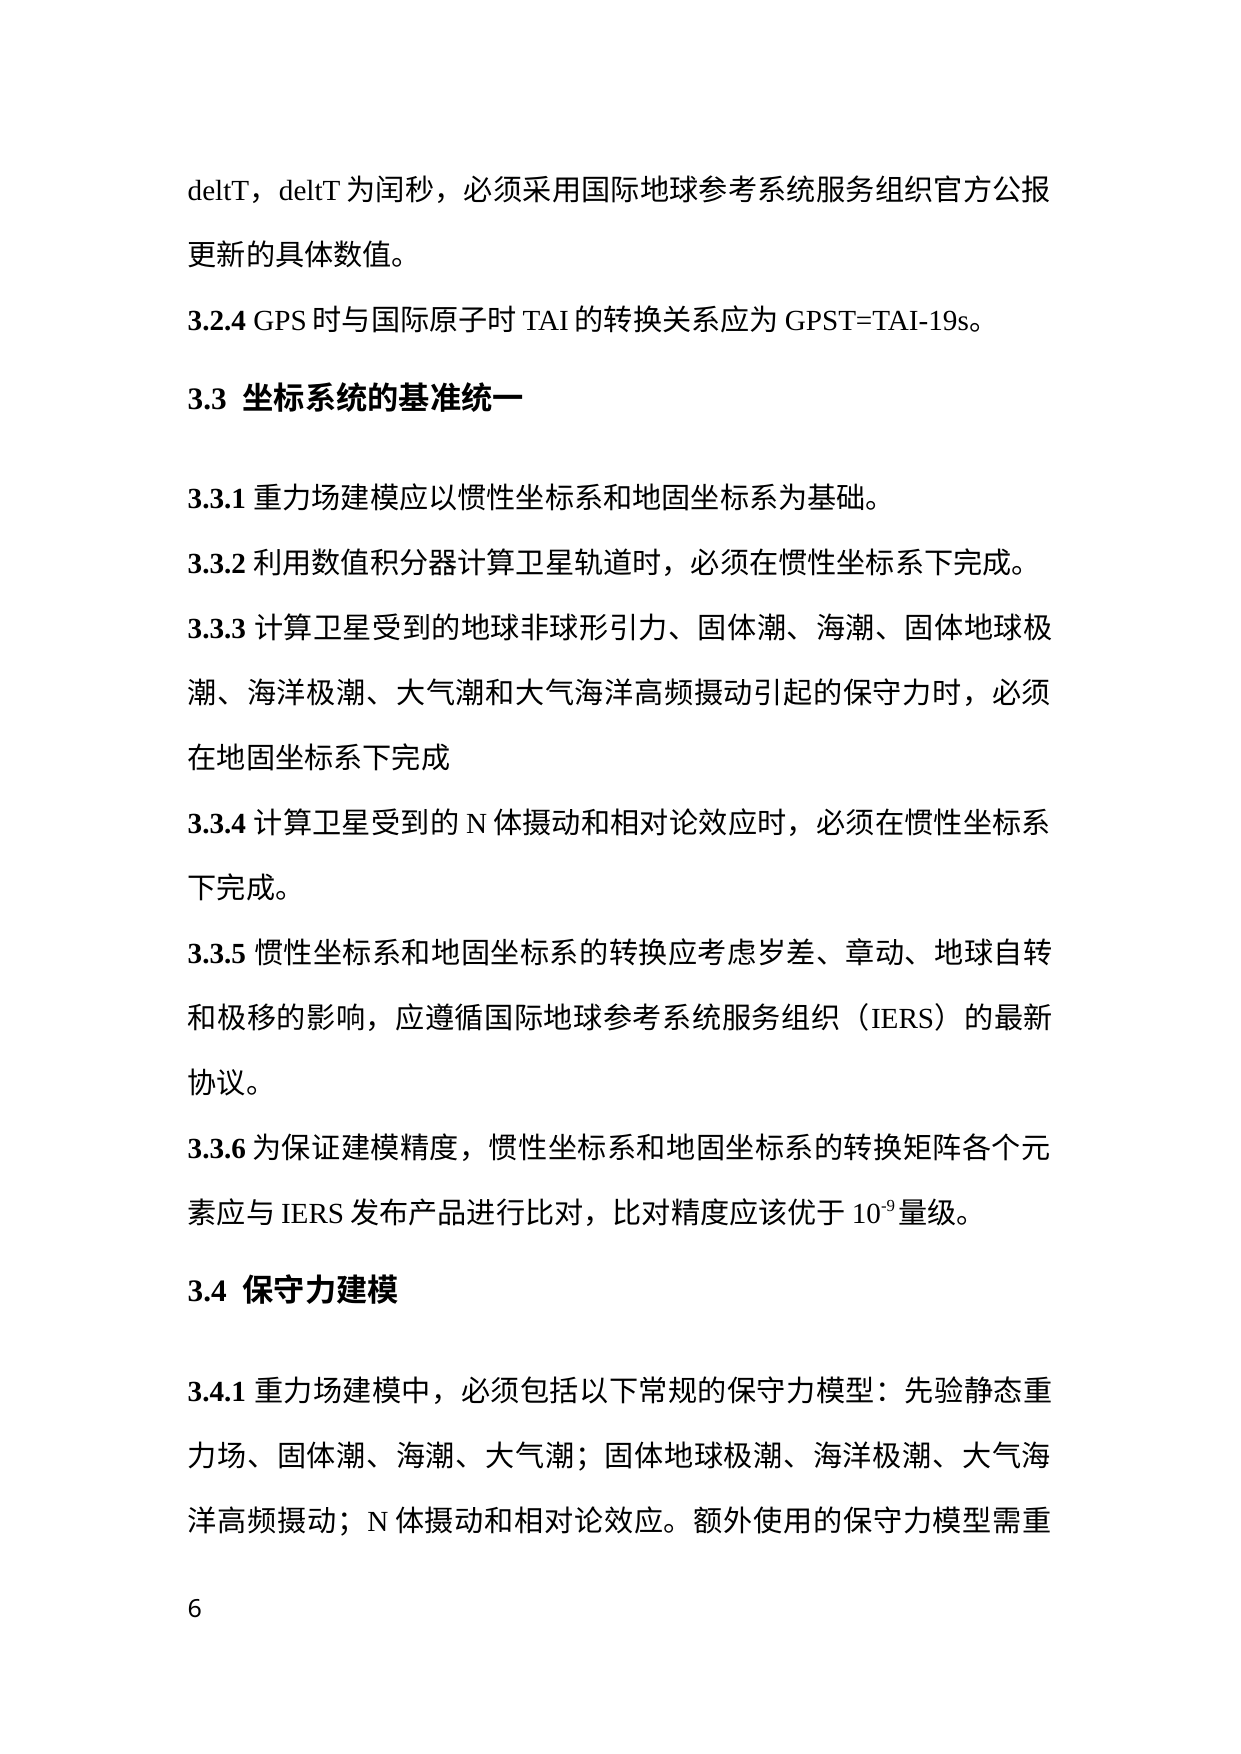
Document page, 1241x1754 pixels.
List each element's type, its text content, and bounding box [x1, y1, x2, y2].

text 3.3.1 重力场建模应以惯性坐标系和地固坐标系为基础。 [187, 463, 1053, 528]
subtitle 3.3 坐标系统的基准统一 [187, 363, 1053, 428]
text 3.3.2 利用数值积分器计算卫星轨道时，必须在惯性坐标系下完成。 [187, 528, 1053, 593]
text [187, 1356, 1053, 1551]
text 3.2.4 GPS时与国际原子时TAI的转换关系应为GPST=TAI-19s。 [187, 286, 1053, 351]
subtitle 3.4 保守力建模 [187, 1256, 1053, 1321]
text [187, 156, 1053, 286]
text 3.3.3 计算卫星受到的地球非球形引力、固体潮、海潮、固体地球极潮、海洋极潮、大气潮和大气海洋高频摄动引起的保守力时，必须在地固坐标系下完成 [187, 593, 1053, 788]
text 3.3.5 惯性坐标系和地固坐标系的转换应考虑岁差、章动、地球自转和极移的影响，应遵循国际地球参考系统服务组织（IERS）的最新协议。 [187, 918, 1053, 1113]
text 3.3.4 计算卫星受到的N体摄动和相对论效应时，必须在惯性坐标系下完成。 [187, 788, 1053, 918]
text 3.3.6为保证建模精度，惯性坐标系和地固坐标系的转换矩阵各个元素应与IERS发布产品进行比对，比对精度应该优于10-9量级。 [187, 1113, 1053, 1243]
